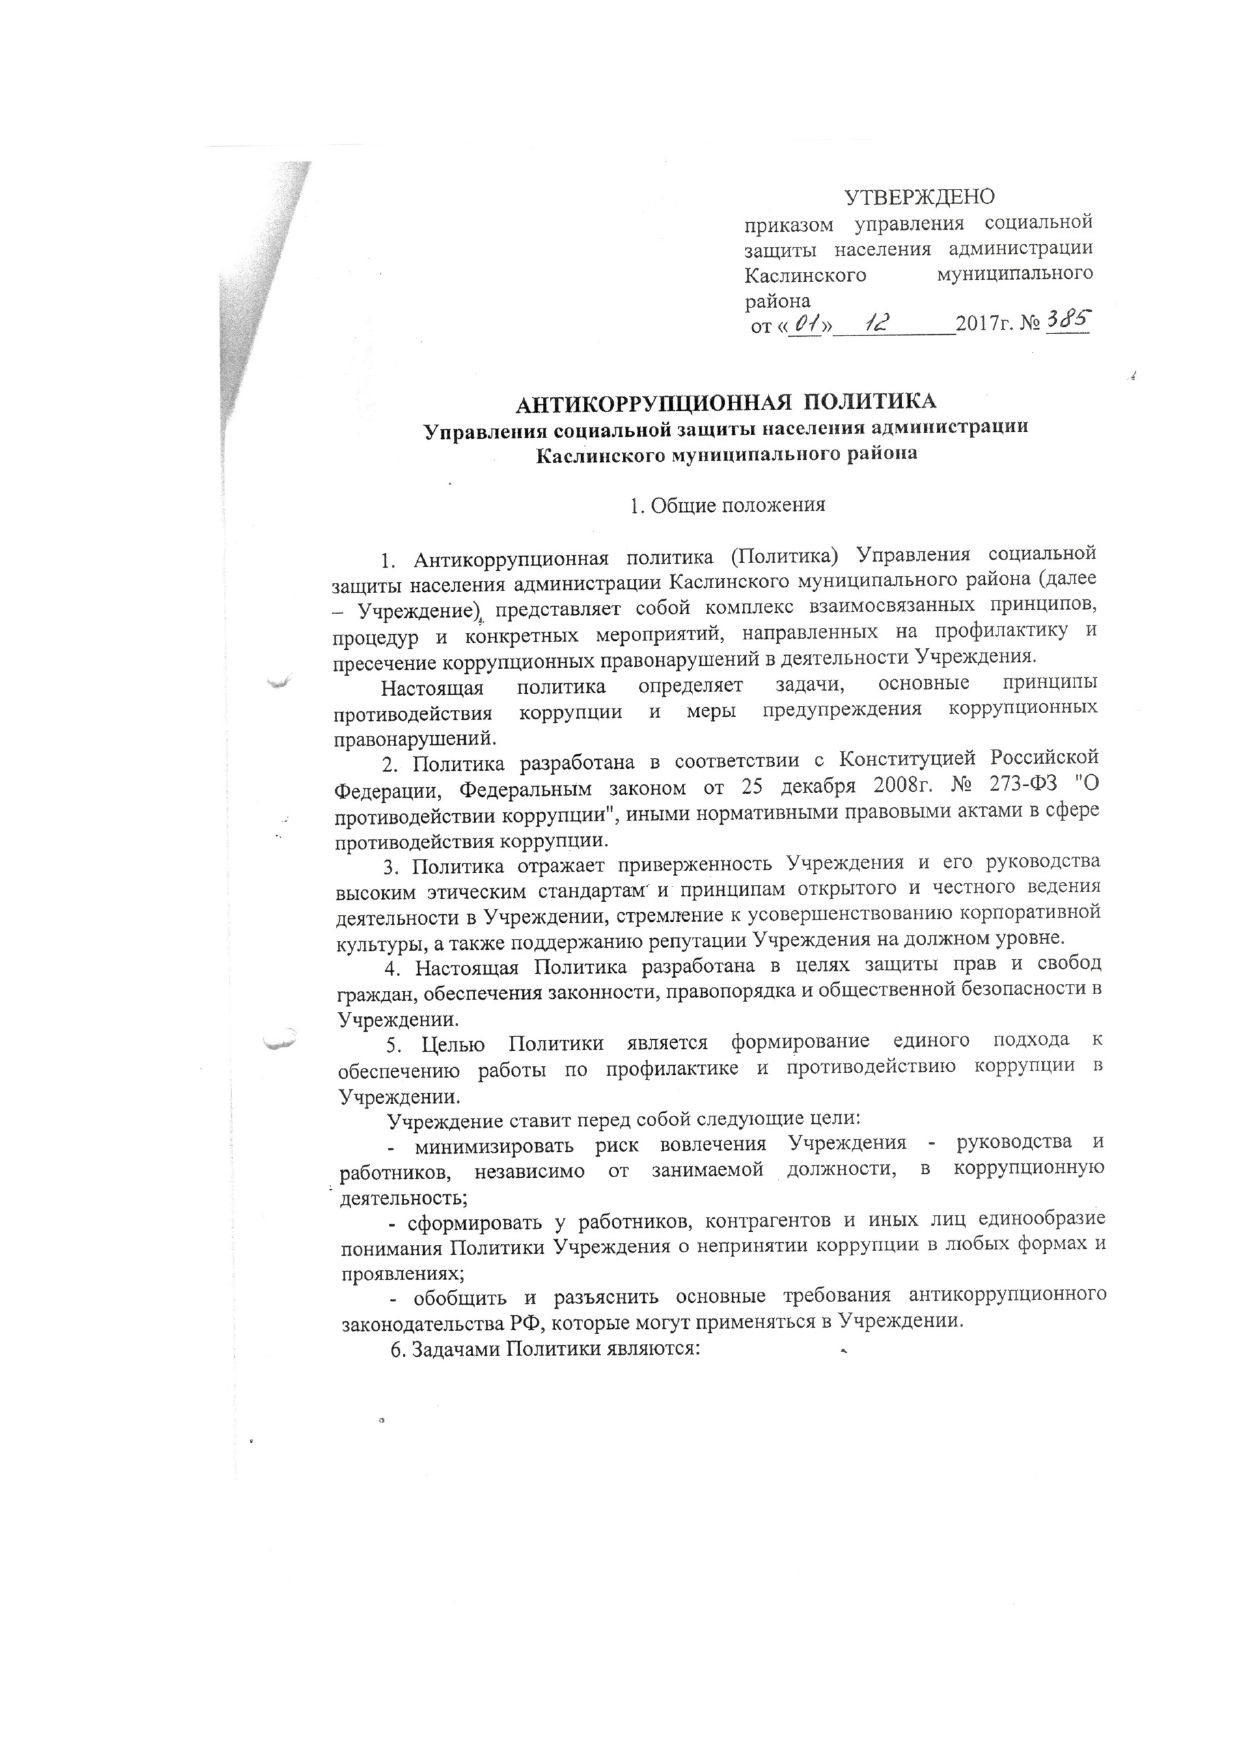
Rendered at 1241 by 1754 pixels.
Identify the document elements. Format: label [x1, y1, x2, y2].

picture [177, 118, 1152, 1636]
